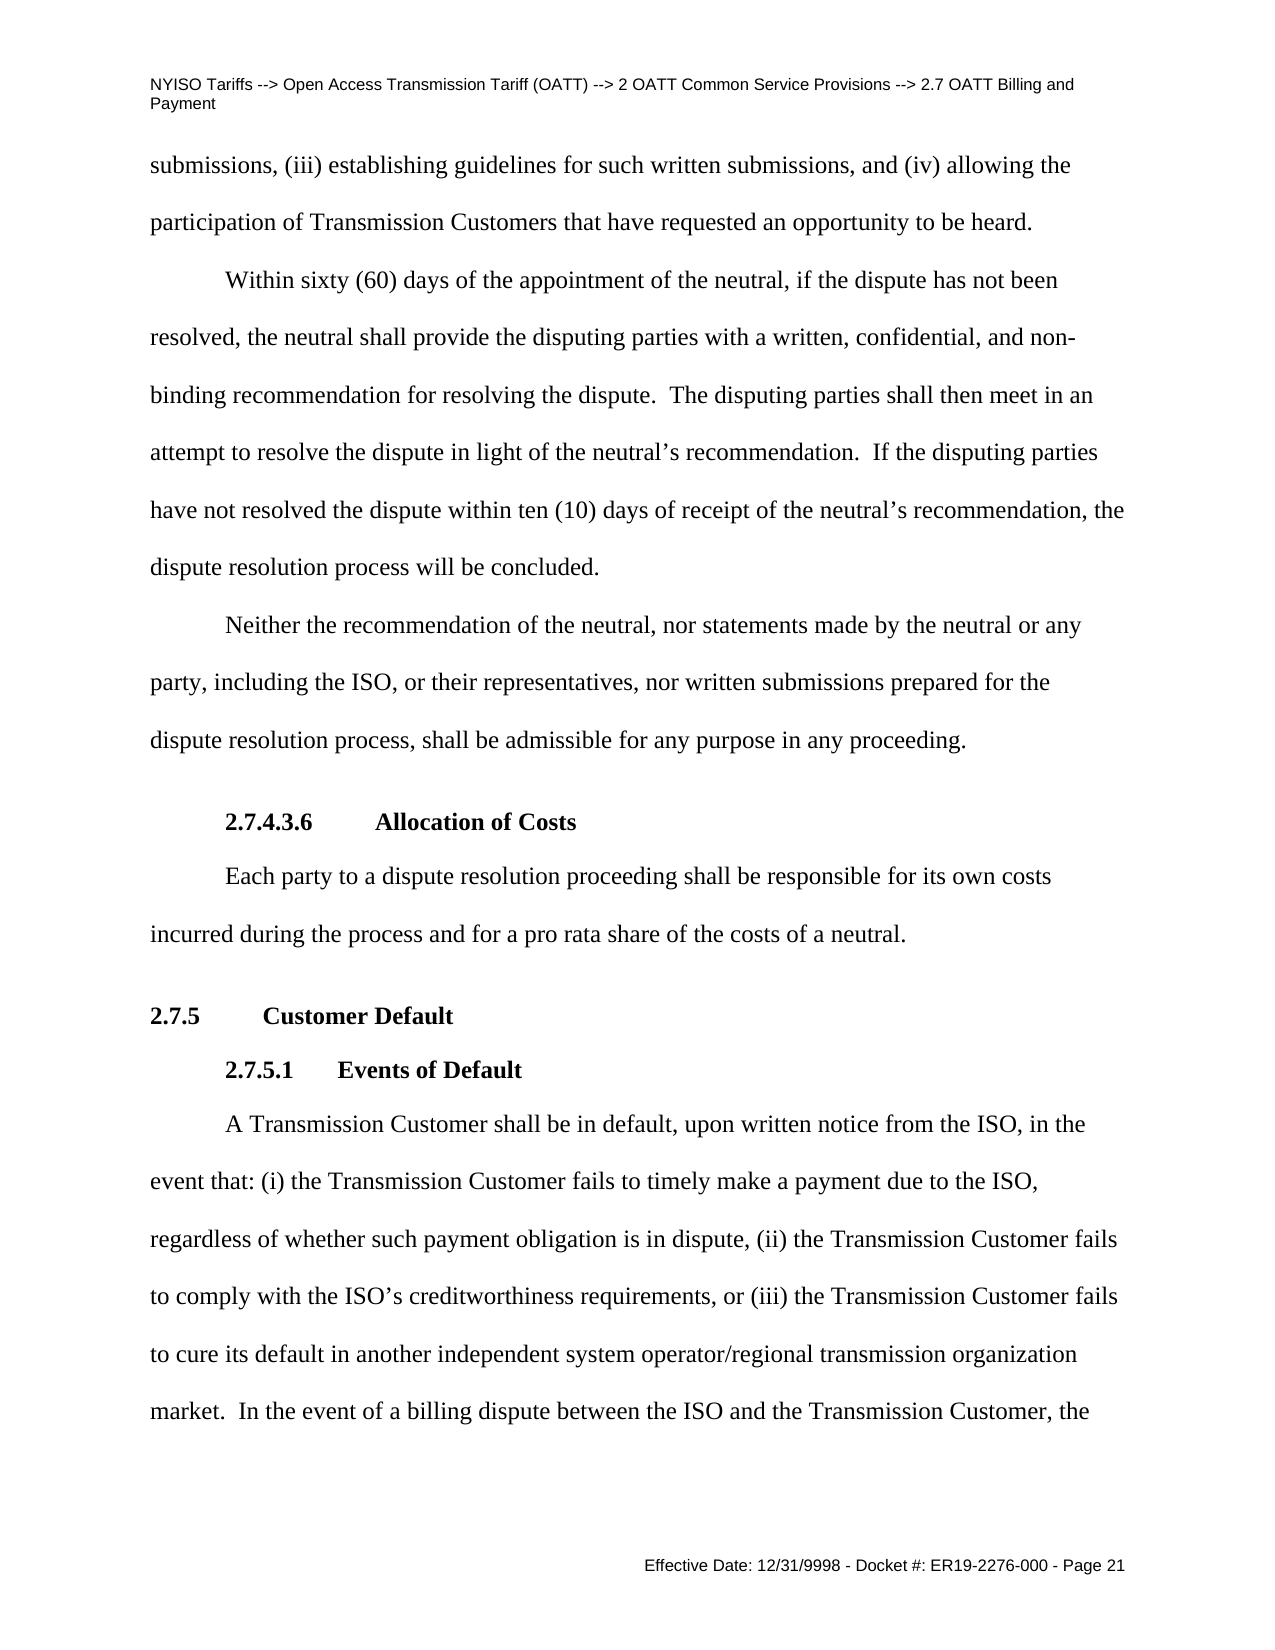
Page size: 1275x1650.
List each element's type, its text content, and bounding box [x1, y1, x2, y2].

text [150, 1109, 1125, 1425]
text 2.7.4.3.6 Allocation of Costs [225, 807, 1125, 836]
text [150, 150, 1125, 236]
subtitle 2.7.5 Customer Default [150, 1001, 1059, 1030]
subtitle 2.7.5.1 Events of Default [225, 1055, 1125, 1084]
text Each party to a dispute resolution proceeding shall be responsible for its own costs incurred during the process and for a pro rata share of the costs of a neutral. [150, 861, 1125, 947]
text Within sixty (60) days of the appointment of the neutral, if the dispute has not been resolved, the neutral shall provide the disputing parties with a written, confidential, and non-binding recommendation for resolving the dispute. The disputing parties shall then meet in an attempt to resolve the dispute in light of the neutral’s recommendation. If the disputing parties have not resolved the dispute within ten (10) days of receipt of the neutral’s recommendation, the dispute resolution process will be concluded. [150, 265, 1125, 581]
text Neither the recommendation of the neutral, nor statements made by the neutral or any party, including the ISO, or their representatives, nor written submissions prepared for the dispute resolution process, shall be admissible for any purpose in any proceeding. [150, 610, 1125, 754]
